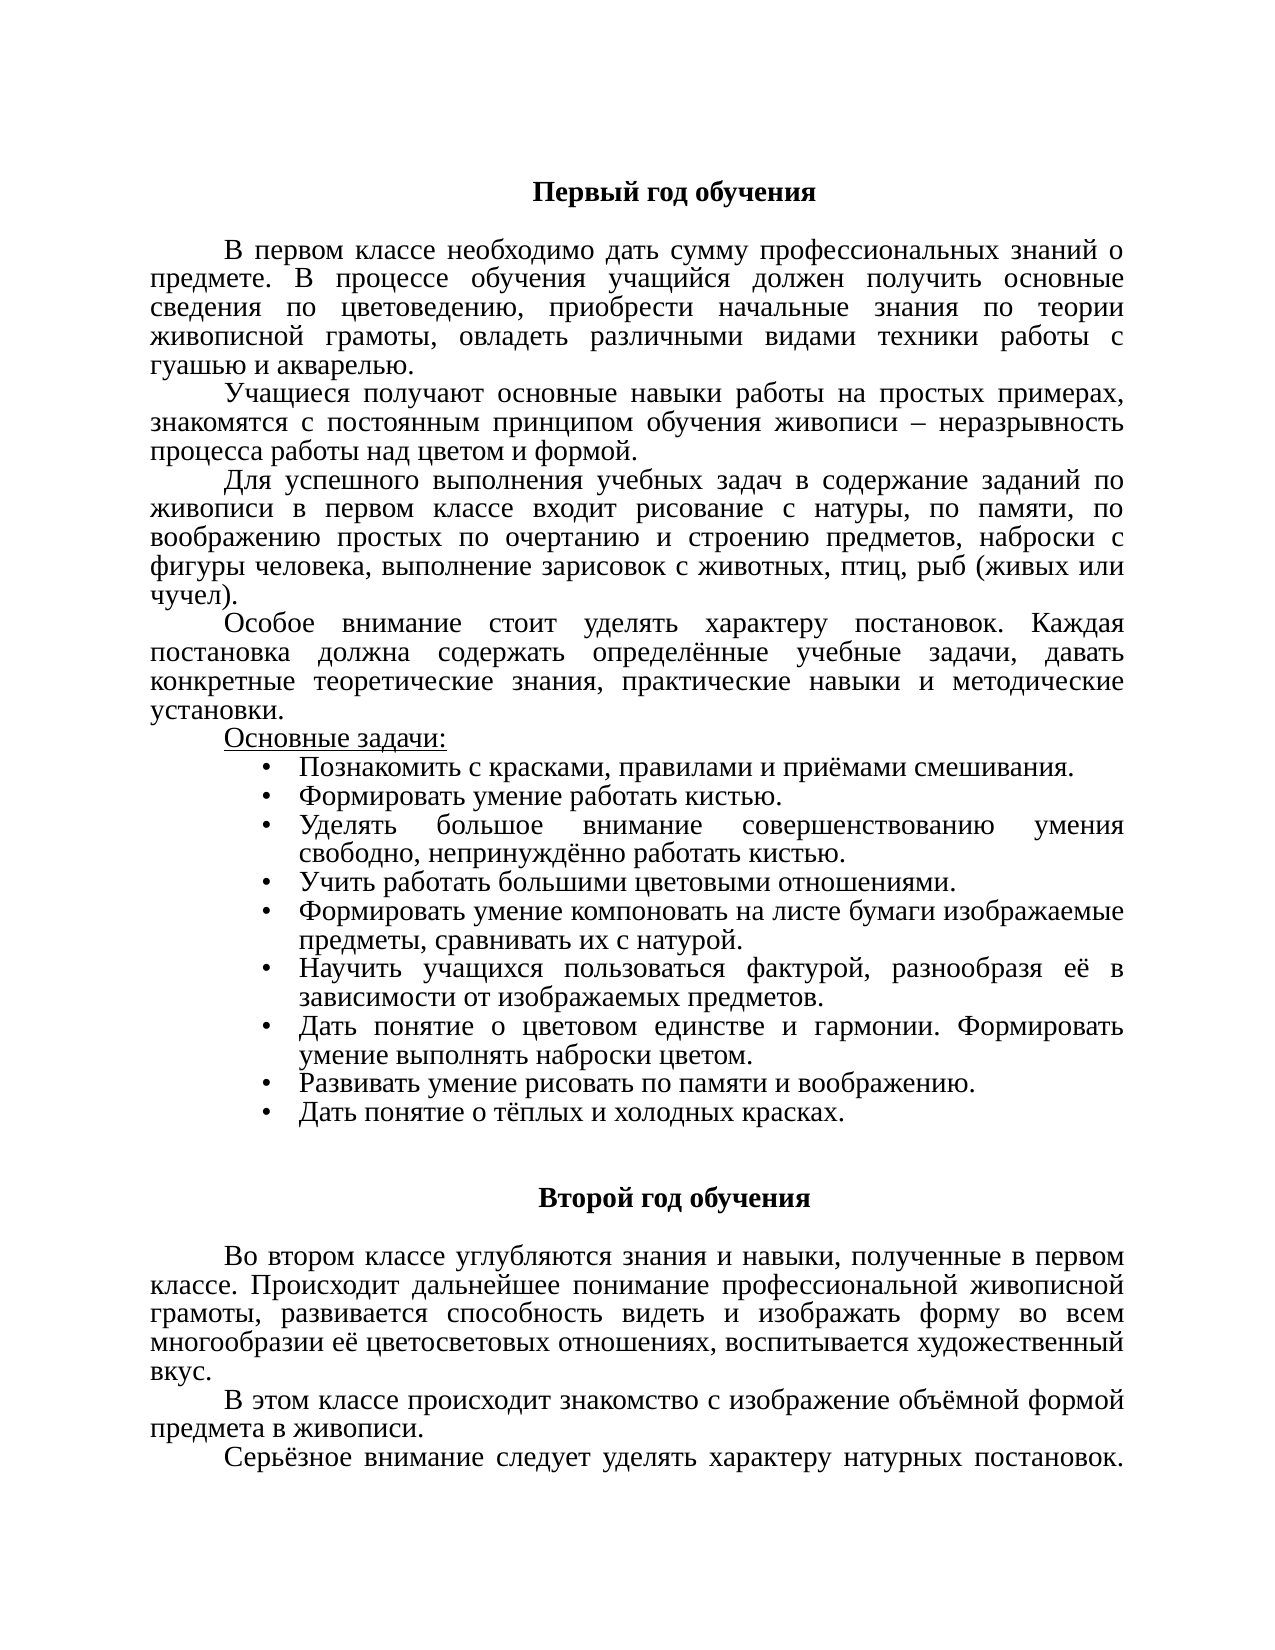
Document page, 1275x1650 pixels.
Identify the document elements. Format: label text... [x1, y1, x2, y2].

list Формировать умение компоновать на листе бумаги изображаемые предметы, сравнивать их с натурой. [261, 897, 1125, 955]
text Учащиеся получают основные навыки работы на простых примерах, знакомятся с постоянным принципом обучения живописи – неразрывность процесса работы над цветом и формой. [150, 380, 1125, 466]
text Основные задачи: [150, 725, 1125, 754]
list Уделять большое внимание совершенствованию умения свободно, непринуждённо работать кистью. [261, 811, 1125, 869]
list Дать понятие о цветовом единстве и гармонии. Формировать умение выполнять наброски цветом. [261, 1012, 1125, 1070]
text Для успешного выполнения учебных задач в содержание заданий по живописи в первом классе входит рисование с натуры, по памяти, по воображению простых по очертанию и строению предметов, наброски с фигуры человека, выполнение зарисовок с животных, птиц, рыб (живых или чучел). [150, 466, 1125, 610]
text В этом классе происходит знакомство с изображение объёмной формой предмета в живописи. [150, 1386, 1125, 1444]
text В первом классе необходимо дать сумму профессиональных знаний о предмете. В процессе обучения учащийся должен получить основные сведения по цветоведению, приобрести начальные знания по теории живописной грамоты, овладеть различными видами техники работы с гуашью и акварелью. [150, 236, 1125, 380]
text Во втором классе углубляются знания и навыки, полученные в первом классе. Происходит дальнейшее понимание профессиональной живописной грамоты, развивается способность видеть и изображать форму во всем многообразии её цветосветовых отношениях, воспитывается художественный вкус. [150, 1242, 1125, 1386]
list Формировать умение работать кистью. [261, 782, 1125, 811]
list Дать понятие о тёплых и холодных красках. [261, 1099, 1125, 1127]
list Учить работать большими цветовыми отношениями. [261, 869, 1125, 897]
list Познакомить с красками, правилами и приёмами смешивания. [261, 754, 1125, 782]
list Научить учащихся пользоваться фактурой, разнообразя её в зависимости от изображаемых предметов. [261, 955, 1125, 1012]
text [150, 1444, 1125, 1472]
text Первый год обучения [150, 179, 1125, 207]
text Особое внимание стоит уделять характеру постановок. Каждая постановка должна содержать определённые учебные задачи, давать конкретные теоретические знания, практические навыки и методические установки. [150, 610, 1125, 725]
list Развивать умение рисовать по памяти и воображению. [261, 1070, 1125, 1099]
text Второй год обучения [150, 1185, 1125, 1214]
